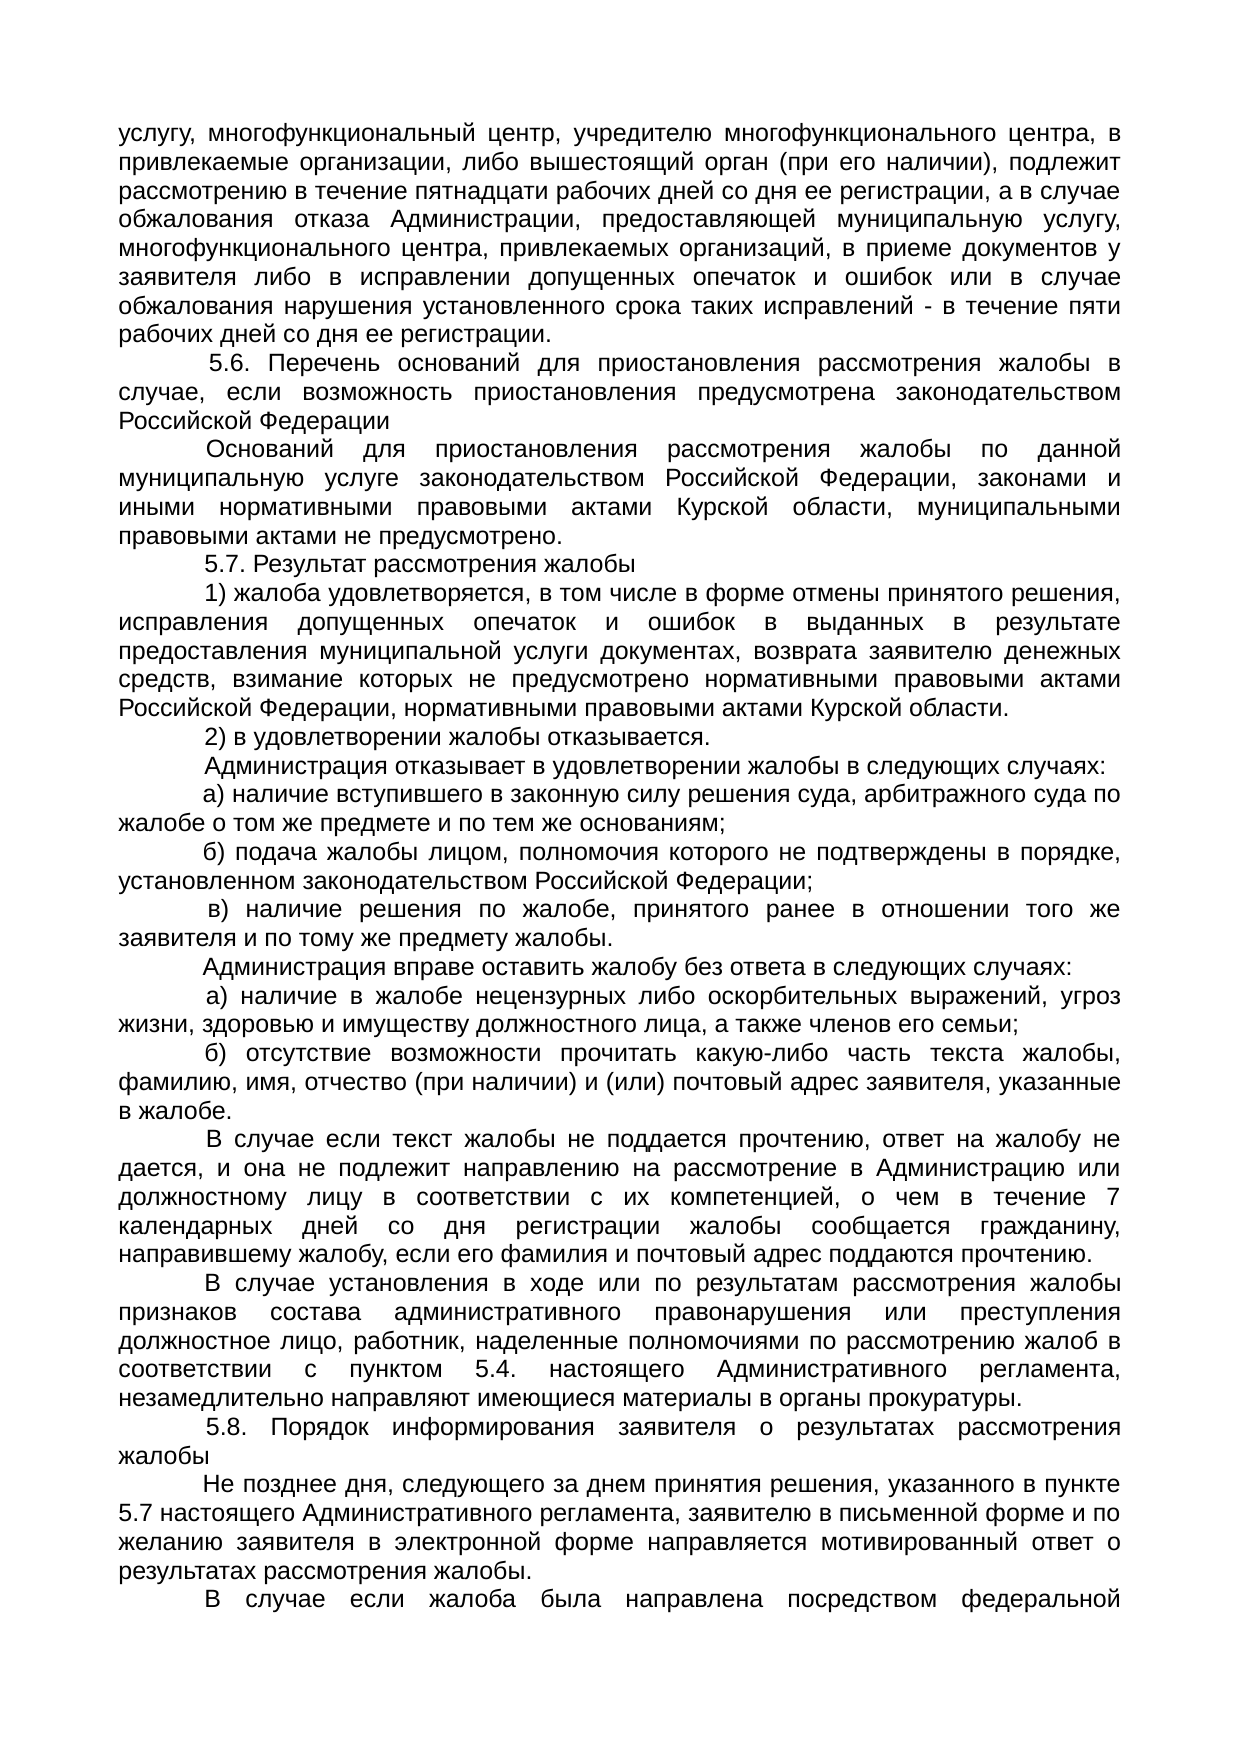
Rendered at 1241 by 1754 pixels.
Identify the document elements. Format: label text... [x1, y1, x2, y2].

text 1) жалоба удовлетворяется, в том числе в форме отмены принятого решения, исправления допущенных опечаток и ошибок в выданных в результате предоставления муниципальной услуги документах, возврата заявителю денежных средств, взимание которых не предусмотрено нормативными правовыми актами Российской Федерации, нормативными правовыми актами Курской области. [118, 578, 1122, 722]
text а) наличие в жалобе нецензурных либо оскорбительных выражений, угроз жизни, здоровью и имуществу должностного лица, а также членов его семьи; [118, 981, 1122, 1038]
text б) подача жалобы лицом, полномочия которого не подтверждены в порядке, установленном законодательством Российской Федерации; [118, 837, 1122, 894]
text Не позднее дня, следующего за днем принятия решения, указанного в пункте 5.7 настоящего Административного регламента, заявителю в письменной форме и по желанию заявителя в электронной форме направляется мотивированный ответ о результатах рассмотрения жалобы. [118, 1469, 1122, 1584]
text 2) в удовлетворении жалобы отказывается. [118, 722, 1122, 751]
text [118, 1584, 1122, 1613]
text В случае установления в ходе или по результатам рассмотрения жалобы признаков состава административного правонарушения или преступления должностное лицо, работник, наделенные полномочиями по рассмотрению жалоб в соответствии с пунктом 5.4. настоящего Административного регламента, незамедлительно направляют имеющиеся материалы в органы прокуратуры. [118, 1268, 1122, 1412]
text Администрация вправе оставить жалобу без ответа в следующих случаях: [118, 952, 1122, 981]
text а) наличие вступившего в законную силу решения суда, арбитражного суда по жалобе о том же предмете и по тем же основаниям; [118, 779, 1122, 837]
text 5.6. Перечень оснований для приостановления рассмотрения жалобы в случае, если возможность приостановления предусмотрена законодательством Российской Федерации [118, 348, 1122, 434]
text Администрация отказывает в удовлетворении жалобы в следующих случаях: [118, 751, 1122, 779]
text в) наличие решения по жалобе, принятого ранее в отношении того же заявителя и по тому же предмету жалобы. [118, 894, 1122, 952]
text 5.7. Результат рассмотрения жалобы [118, 549, 1122, 578]
text В случае если текст жалобы не поддается прочтению, ответ на жалобу не дается, и она не подлежит направлению на рассмотрение в Администрацию или должностному лицу в соответствии с их компетенцией, о чем в течение 7 календарных дней со дня регистрации жалобы сообщается гражданину, направившему жалобу, если его фамилия и почтовый адрес поддаются прочтению. [118, 1124, 1122, 1268]
text Оснований для приостановления рассмотрения жалобы по данной муниципальную услуге законодательством Российской Федерации, законами и иными нормативными правовыми актами Курской области, муниципальными правовыми актами не предусмотрено. [118, 434, 1122, 549]
text 5.8. Порядок информирования заявителя о результатах рассмотрения жалобы [118, 1412, 1122, 1469]
text б) отсутствие возможности прочитать какую-либо часть текста жалобы, фамилию, имя, отчество (при наличии) и (или) почтовый адрес заявителя, указанные в жалобе. [118, 1038, 1122, 1124]
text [118, 118, 1122, 348]
